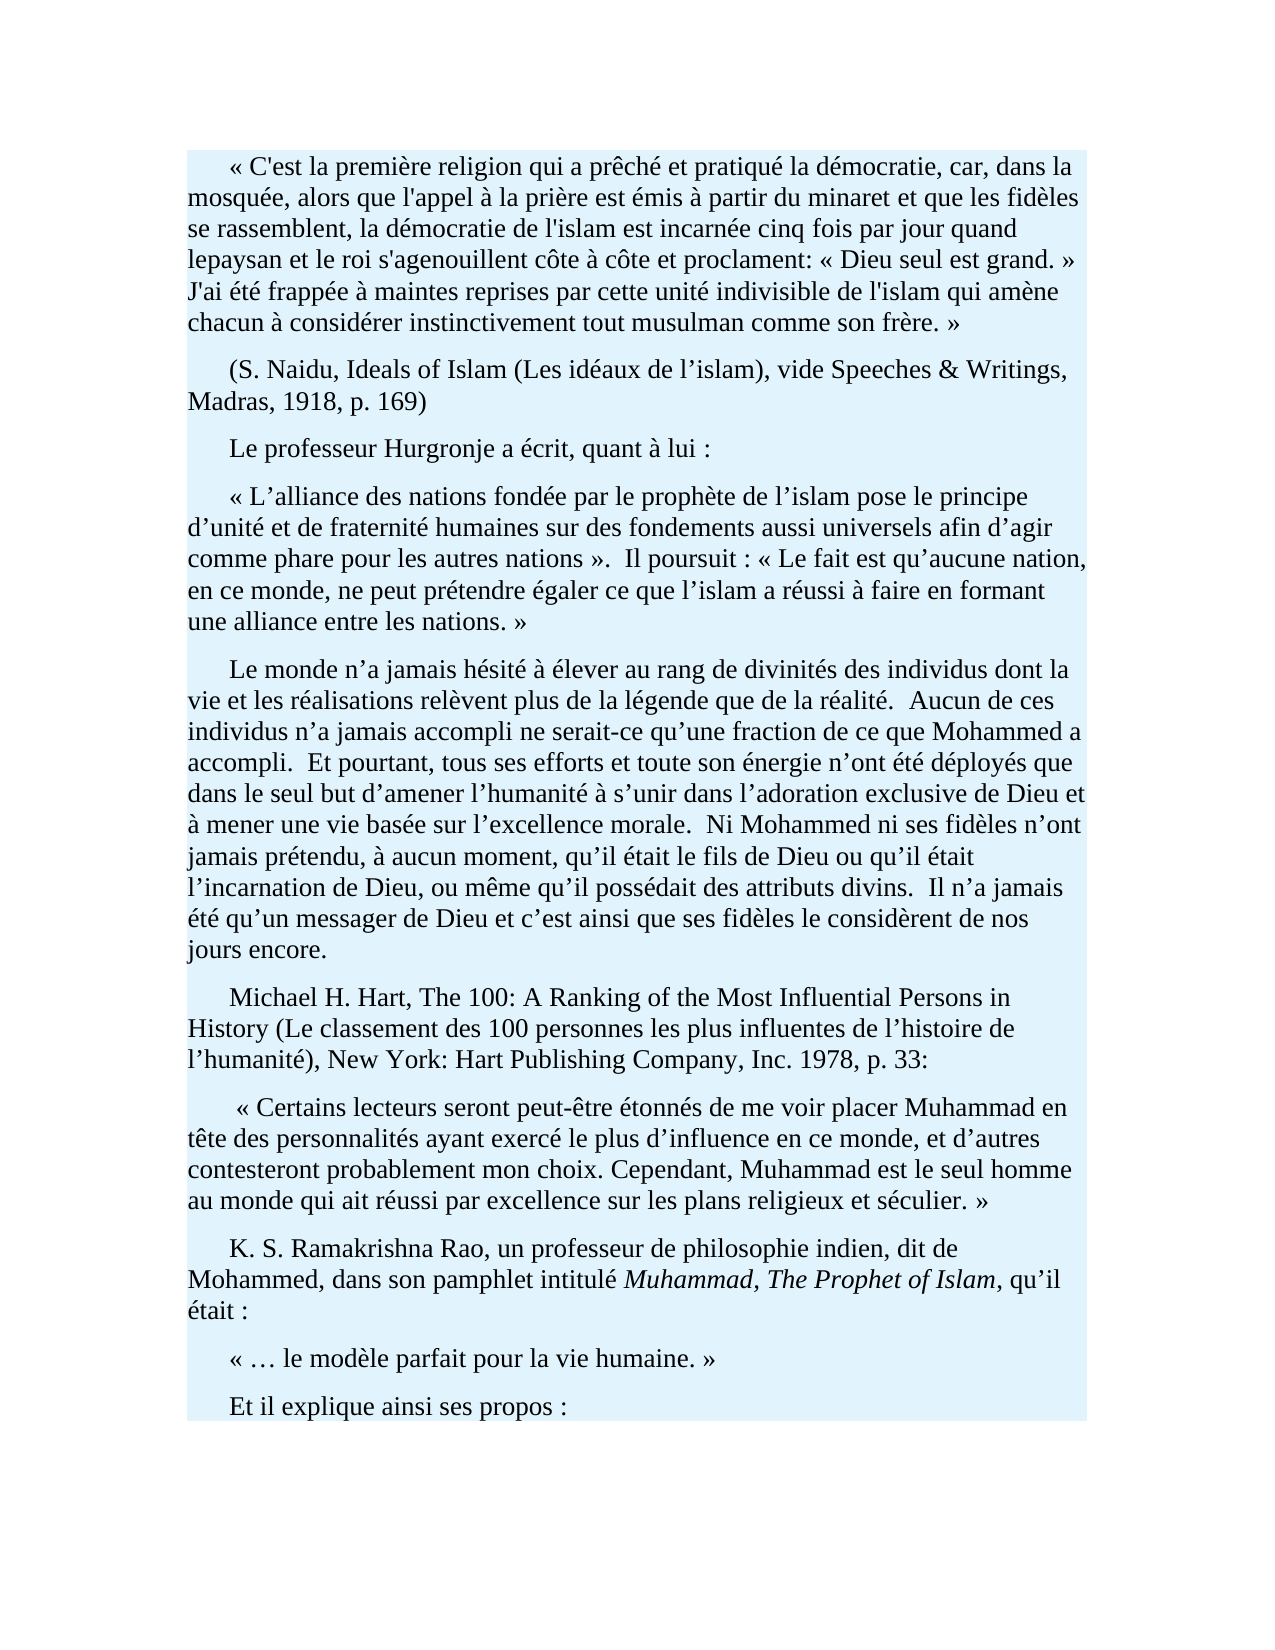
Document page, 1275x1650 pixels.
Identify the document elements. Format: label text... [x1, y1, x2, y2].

text « C'est la première religion qui a prêché et pratiqué la démocratie, car, dans la mosquée, alors que l'appel à la prière est émis à partir du minaret et que les fidèles se rassemblent, la démocratie de l'islam est incarnée cinq fois par jour quand lepaysan et le roi s'agenouillent côte à côte et proclament: « Dieu seul est grand. » J'ai été frappée à maintes reprises par cette unité indivisible de l'islam qui amène chacun à considérer instinctivement tout musulman comme son frère. » [187, 150, 1087, 337]
text « … le modèle parfait pour la vie humaine. » [187, 1342, 1087, 1373]
text (S. Naidu, Ideals of Islam (Les idéaux de l’islam), vide Speeches & Writings, Madras, 1918, p. 169) [187, 353, 1087, 416]
text Le monde n’a jamais hésité à élever au rang de divinités des individus dont la vie et les réalisations relèvent plus de la légende que de la réalité. Aucun de ces individus n’a jamais accompli ne serait-ce qu’une fraction de ce que Mohammed a accompli. Et pourtant, tous ses efforts et toute son énergie n’ont été déployés que dans le seul but d’amener l’humanité à s’unir dans l’adoration exclusive de Dieu et à mener une vie basée sur l’excellence morale. Ni Mohammed ni ses fidèles n’ont jamais prétendu, à aucun moment, qu’il était le fils de Dieu ou qu’il était l’incarnation de Dieu, ou même qu’il possédait des attributs divins. Il n’a jamais été qu’un messager de Dieu et c’est ainsi que ses fidèles le considèrent de nos jours encore. [187, 653, 1087, 964]
text « L’alliance des nations fondée par le prophète de l’islam pose le principe d’unité et de fraternité humaines sur des fondements aussi universels afin d’agir comme phare pour les autres nations ». Il poursuit : « Le fait est qu’aucune nation, en ce monde, ne peut prétendre égaler ce que l’islam a réussi à faire en formant une alliance entre les nations. » [187, 480, 1087, 636]
text Michael H. Hart, The 100: A Ranking of the Most Influential Persons in History (Le classement des 100 personnes les plus influentes de l’histoire de l’humanité), New York: Hart Publishing Company, Inc. 1978, p. 33: [187, 981, 1087, 1074]
text Et il explique ainsi ses propos : [187, 1390, 1087, 1421]
text Le professeur Hurgronje a écrit, quant à lui : [187, 432, 1087, 464]
text « Certains lecteurs seront peut-être étonnés de me voir placer Muhammad en tête des personnalités ayant exercé le plus d’influence en ce monde, et d’autres contesteront probablement mon choix. Cependant, Muhammad est le seul homme au monde qui ait réussi par excellence sur les plans religieux et séculier. » [187, 1091, 1087, 1216]
text K. S. Ramakrishna Rao, un professeur de philosophie indien, dit de Mohammed, dans son pamphlet intitulé Muhammad, The Prophet of Islam, qu’il était : [187, 1232, 1087, 1326]
